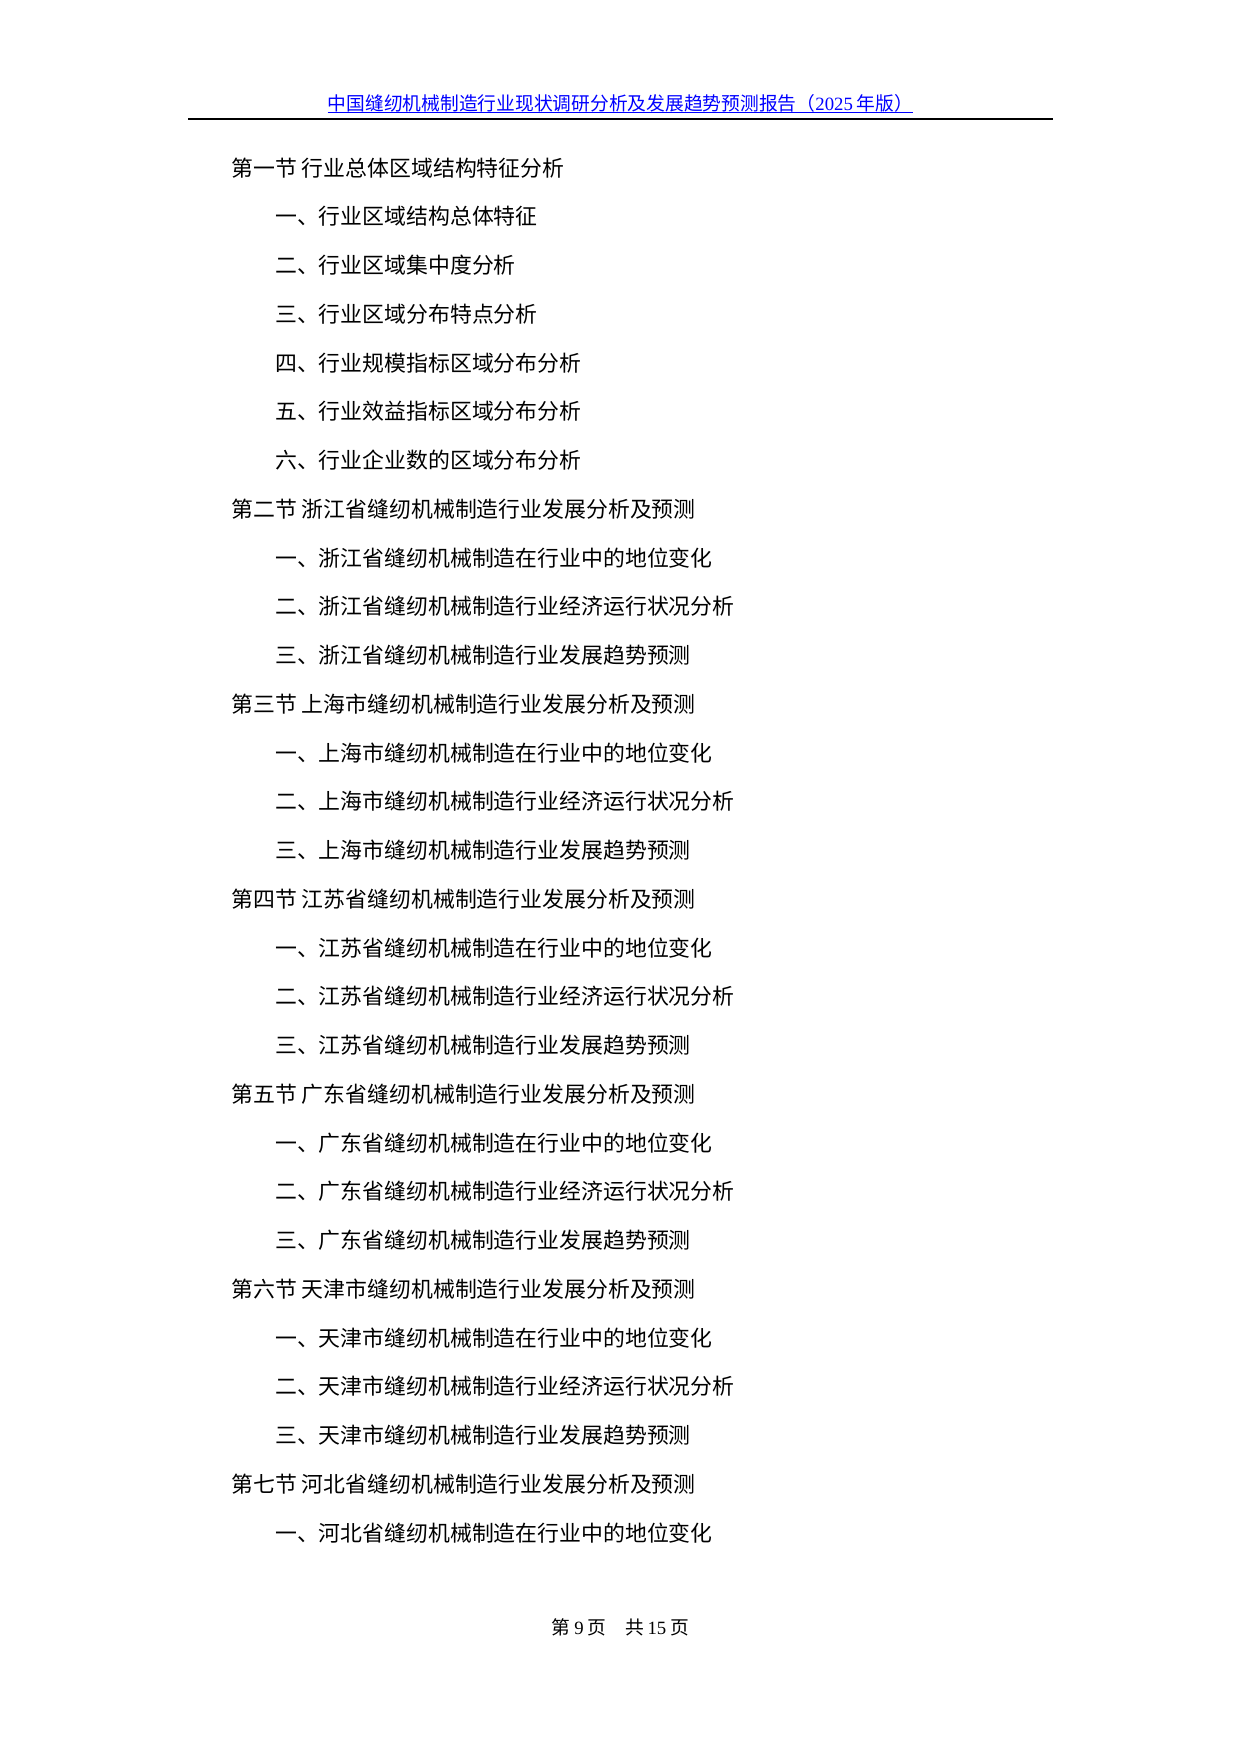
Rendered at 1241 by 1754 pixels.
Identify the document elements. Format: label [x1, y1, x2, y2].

text [187, 150, 1053, 1548]
